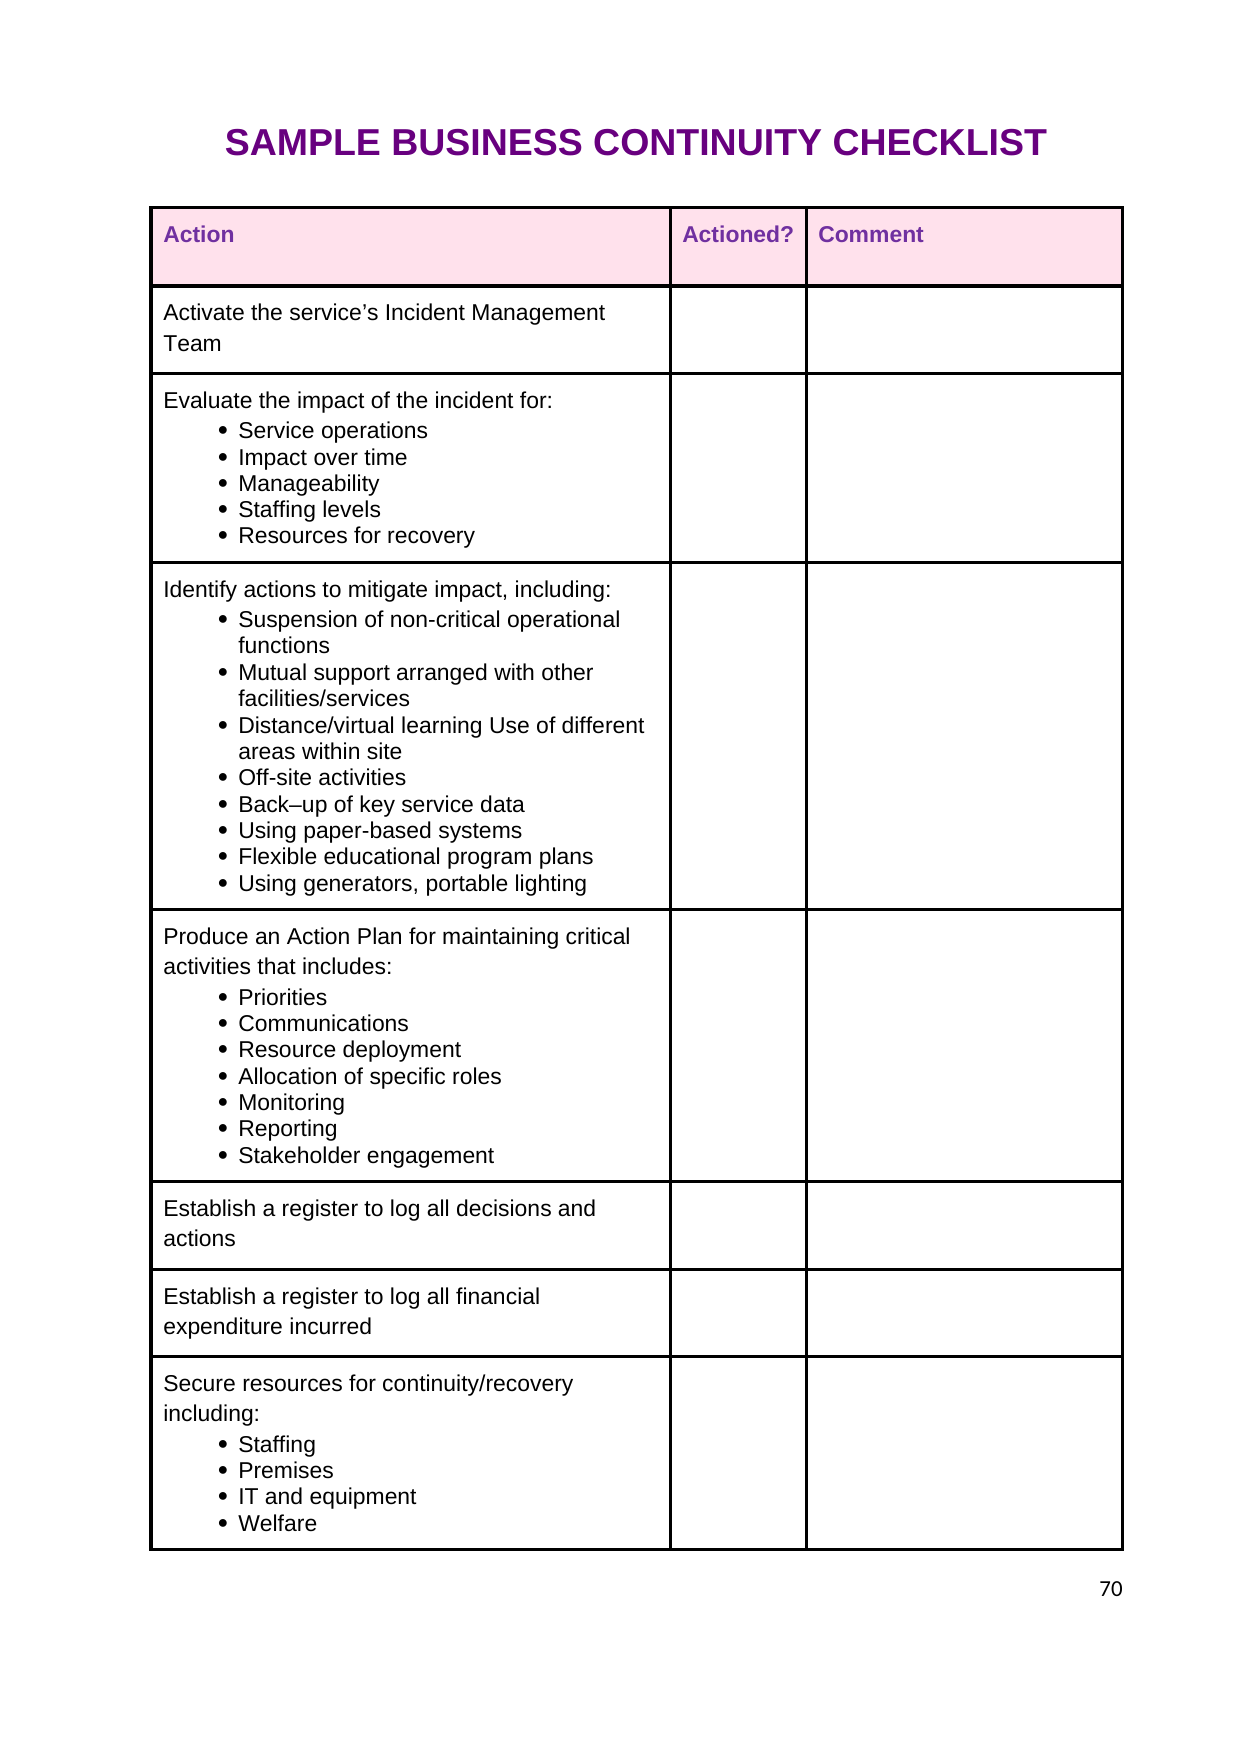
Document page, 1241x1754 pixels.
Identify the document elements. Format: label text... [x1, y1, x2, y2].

table_cell [672, 375, 805, 561]
table_cell [808, 911, 1121, 1180]
table_cell [672, 288, 805, 372]
text Sample Business Continuity Checklist [150, 120, 1122, 163]
table_header Comment [808, 209, 1121, 284]
table_header Action [153, 209, 669, 284]
table_cell Activate the service’s Incident Management Team [153, 288, 669, 372]
table_cell [808, 288, 1121, 372]
table_cell [808, 1183, 1121, 1267]
table_cell [672, 1358, 805, 1548]
table_cell Secure resources for continuity/recovery including: Staffing Premises IT and equipment Welfare [153, 1358, 669, 1548]
table_cell [672, 1271, 805, 1355]
table_header Actioned? [672, 209, 805, 284]
table_cell Produce an Action Plan for maintaining critical activities that includes: Priorities Communications Resource deployment Allocation of specific roles Monitoring Reporting Stakeholder engagement [153, 911, 669, 1180]
table_cell [808, 375, 1121, 561]
table_cell [672, 911, 805, 1180]
table_cell Establish a register to log all decisions and actions [153, 1183, 669, 1267]
table_cell Identify actions to mitigate impact, including: Suspension of non-critical operational functions Mutual support arranged with other facilities/services Distance/virtual learning Use of different areas within site Off-site activities Back–up of key service data Using paper-based systems Flexible educational program plans Using generators, portable lighting [153, 564, 669, 908]
table_cell Establish a register to log all financial expenditure incurred [153, 1271, 669, 1355]
table_cell Evaluate the impact of the incident for: Service operations Impact over time Manageability Staffing levels Resources for recovery [153, 375, 669, 561]
table_cell [808, 1271, 1121, 1355]
table_cell [808, 564, 1121, 908]
table_cell [672, 564, 805, 908]
table_cell [672, 1183, 805, 1267]
table_cell [808, 1358, 1121, 1548]
